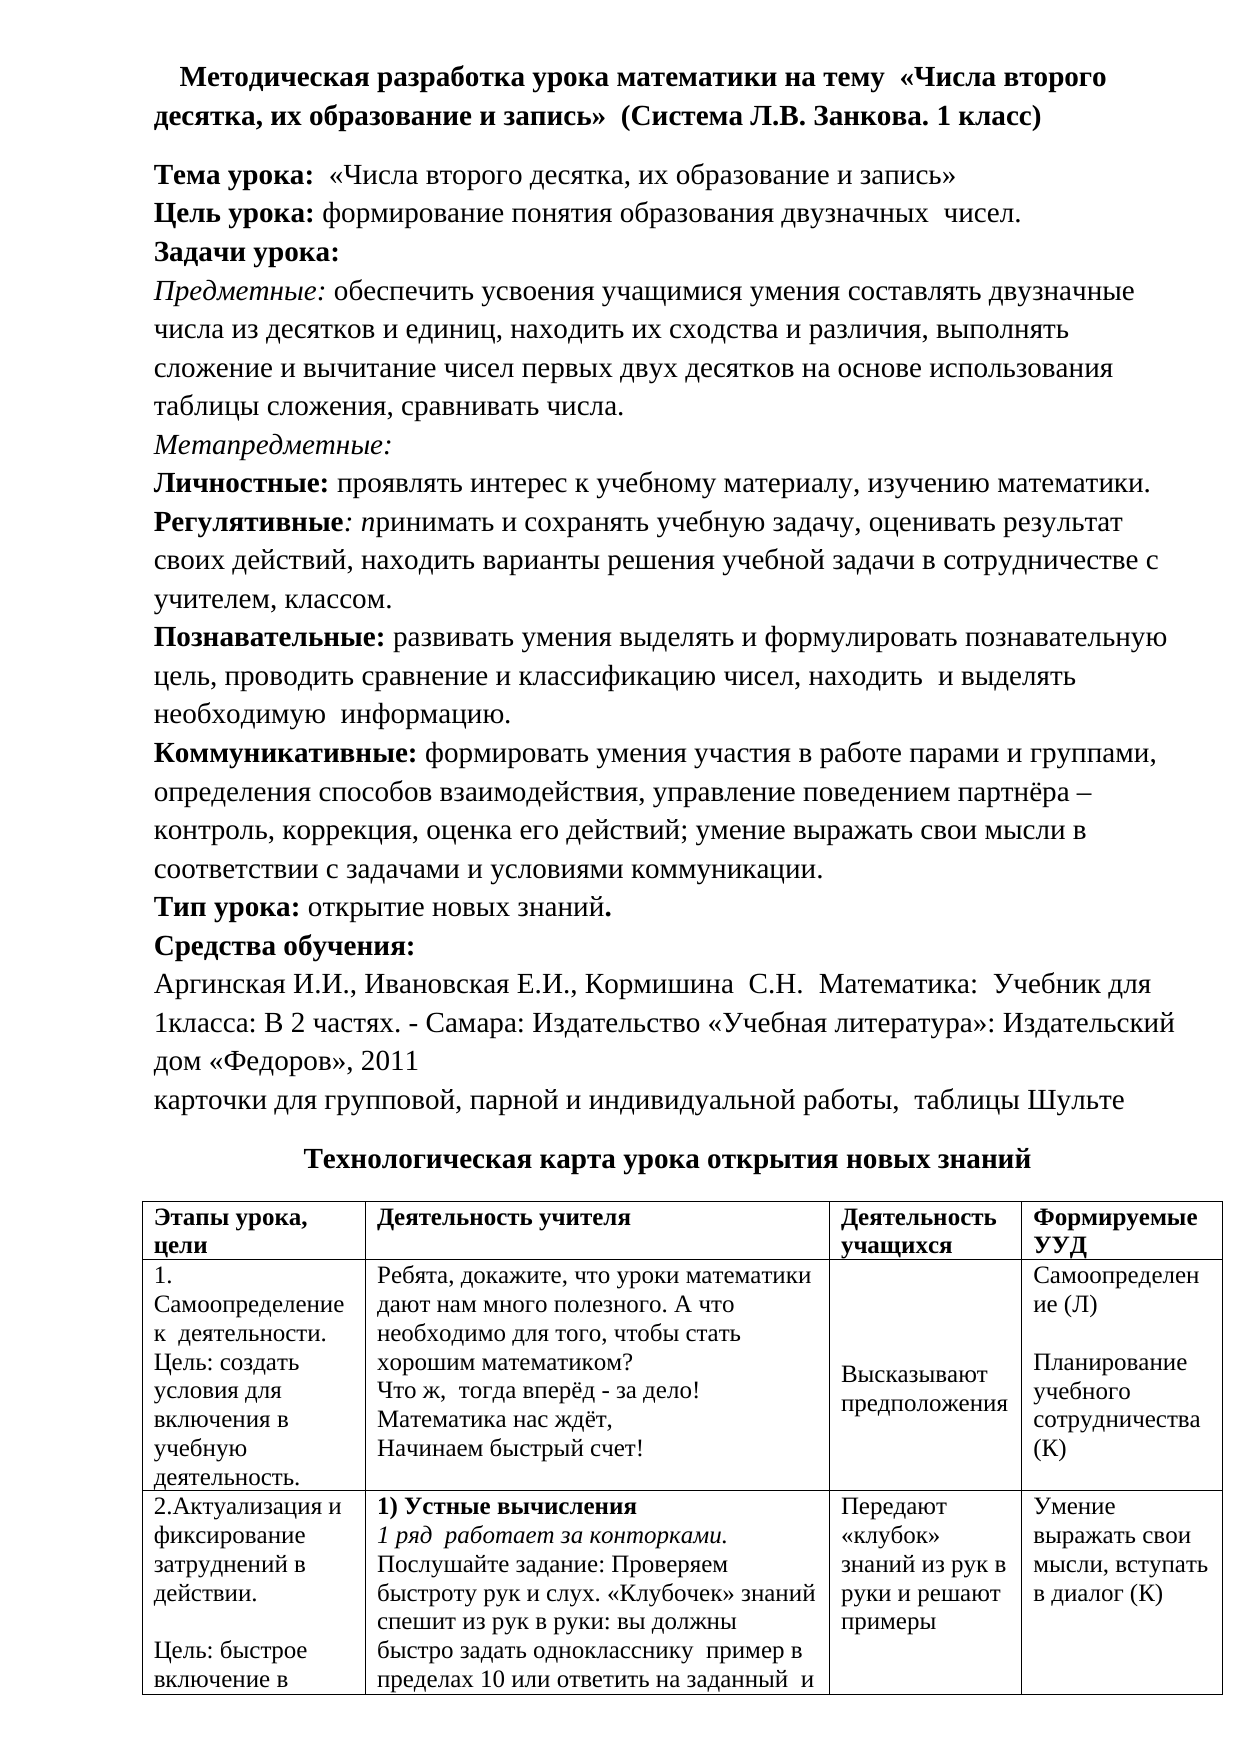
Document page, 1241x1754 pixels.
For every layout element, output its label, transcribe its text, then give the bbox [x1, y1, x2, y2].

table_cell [830, 1491, 1021, 1693]
table_cell Ребята, докажите, что уроки математики дают нам много полезного. А что необходимо для того, чтобы стать хорошим математиком? Что ж, тогда вперёд - за дело! Математика нас ждёт, Начинаем быстрый счет! [366, 1260, 829, 1490]
table_cell Высказывают предположения [830, 1260, 1021, 1490]
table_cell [366, 1491, 829, 1693]
table_cell Самоопределение (Л) Планирование учебного сотрудничества (К) [1022, 1260, 1222, 1490]
text Технологическая карта урока открытия новых знаний [153, 1141, 1181, 1175]
table_cell 1. Самоопределение к деятельности. Цель: создать условия для включения в учебную деятельность. [143, 1260, 365, 1490]
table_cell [143, 1491, 365, 1693]
table_header Деятельность учащихся [830, 1202, 1021, 1259]
text Тема урока: «Числа второго десятка, их образование и запись» Цель урока: формирование понятия образования двузначных чисел. Задачи урока: Предметные: обеспечить усвоения учащимися умения составлять двузначные числа из десятков и единиц, находить их сходства и различия, выполнять сложение и вычитание чисел первых двух десятков на основе использования таблицы сложения, сравнивать числа. Метапредметные: Личностные: проявлять интерес к учебному материалу, изучению математики. Регулятивные: принимать и сохранять учебную задачу, оценивать результат своих действий, находить варианты решения учебной задачи в сотрудничестве с учителем, классом. Познавательные: развивать умения выделять и формулировать познавательную цель, проводить сравнение и классификацию чисел, находить и выделять необходимую информацию. Коммуникативные: формировать умения участия в работе парами и группами, определения способов взаимодействия, управление поведением партнёра – контроль, коррекция, оценка его действий; умение выражать свои мысли в соответствии с задачами и условиями коммуникации. Тип урока: открытие новых знаний. Средства обучения: Аргинская И.И., Ивановская Е.И., Кормишина С.Н. Математика: Учебник для 1класса: В 2 частях. - Самара: Издательство «Учебная литература»: Издательский дом «Федоров», 2011 карточки для групповой, парной и индивидуальной работы, таблицы Шульте [153, 157, 1181, 1116]
table_header Этапы урока, цели [143, 1202, 365, 1259]
table_header Деятельность учителя [366, 1202, 829, 1259]
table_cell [1022, 1491, 1222, 1693]
text Методическая разработка урока математики на тему «Числа второго десятка, их образование и запись» (Система Л.В. Занкова. 1 класс) [153, 59, 1181, 131]
table_header Формируемые УУД [1022, 1202, 1222, 1259]
